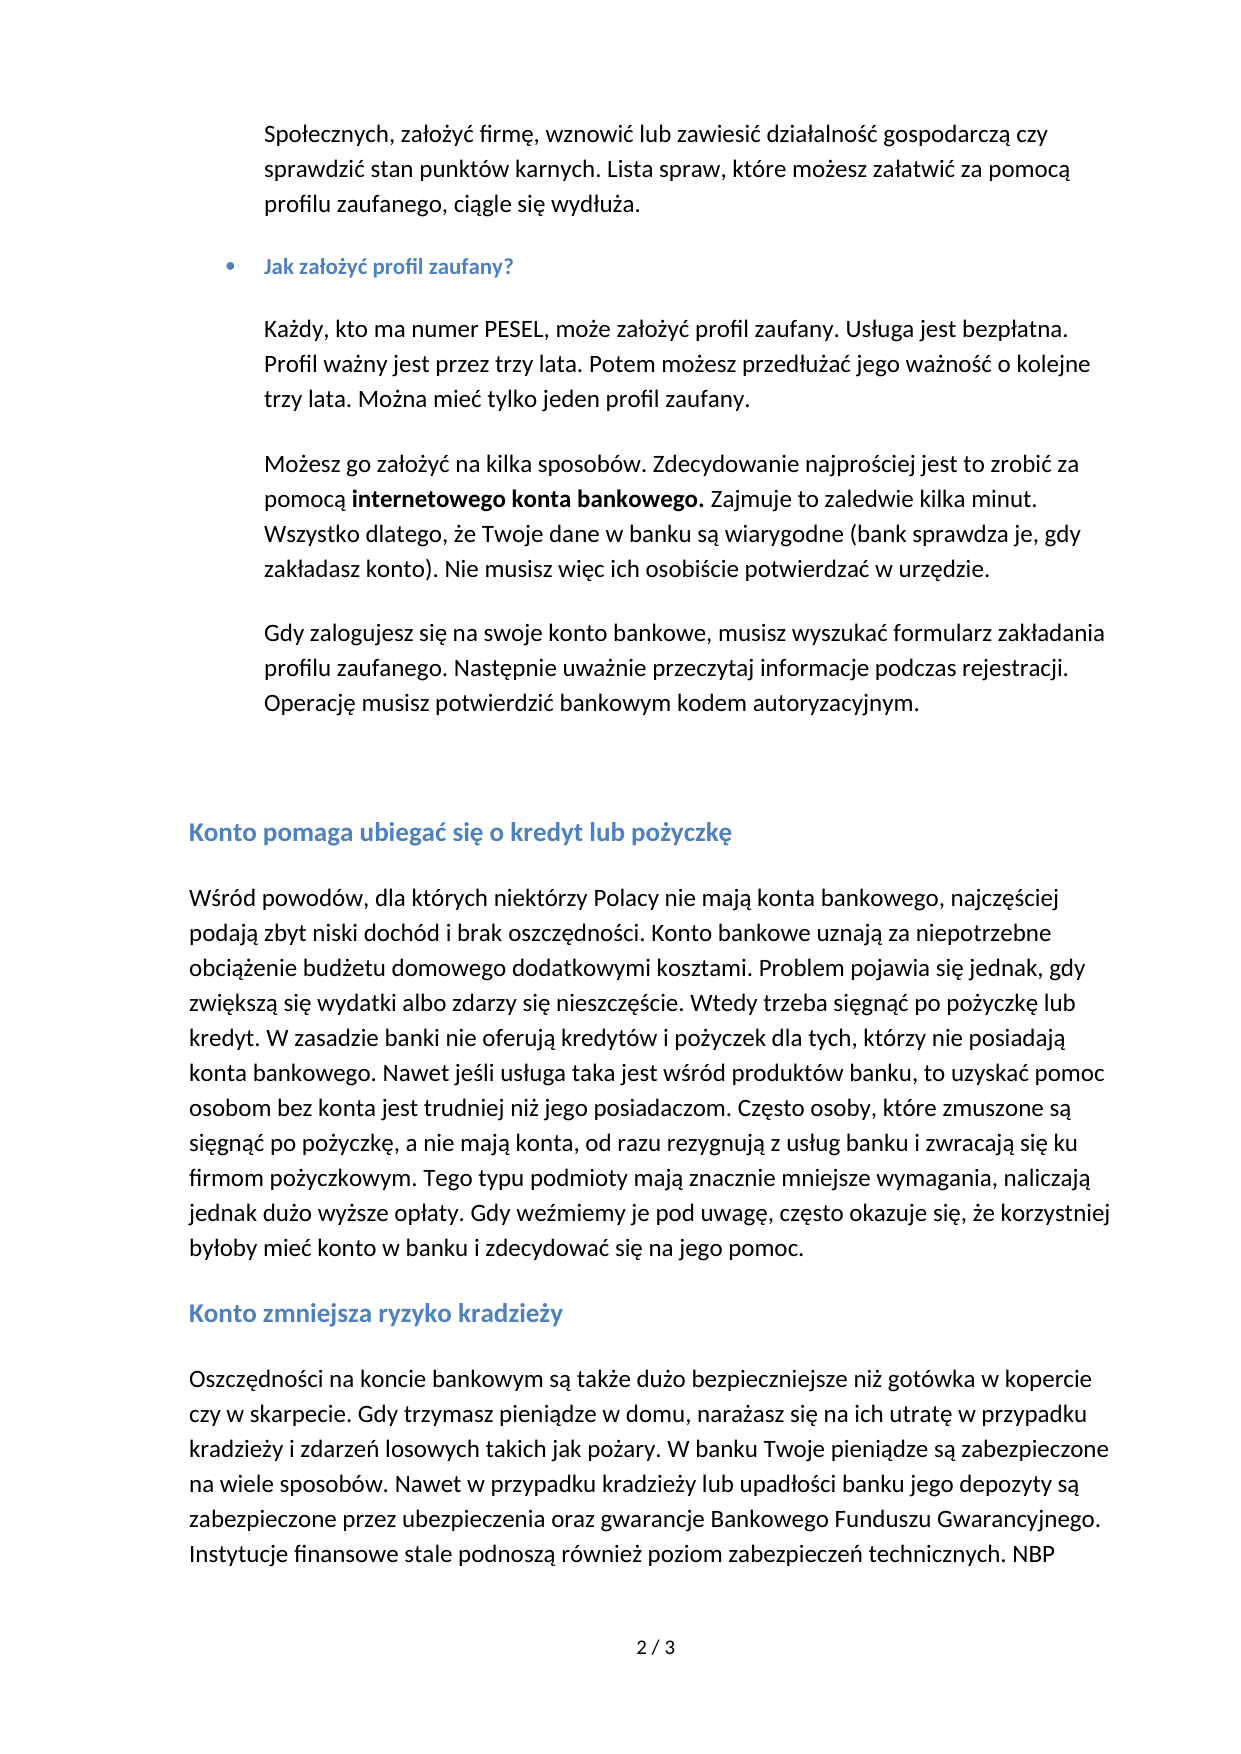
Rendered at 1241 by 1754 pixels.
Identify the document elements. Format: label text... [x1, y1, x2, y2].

subtitle Konto zmniejsza ryzyko kradzieży [189, 1297, 1122, 1329]
subtitle Jak założyć profil zaufany? [226, 252, 1122, 280]
text Każdy, kto ma numer PESEL, może założyć profil zaufany. Usługa jest bezpłatna. Profil ważny jest przez trzy lata. Potem możesz przedłużać jego ważność o kolejne trzy lata. Można mieć tylko jeden profil zaufany. [264, 314, 1122, 414]
text Wśród powodów, dla których niektórzy Polacy nie mają konta bankowego, najczęściej podają zbyt niski dochód i brak oszczędności. Konto bankowe uznają za niepotrzebne obciążenie budżetu domowego dodatkowymi kosztami. Problem pojawia się jednak, gdy zwiększą się wydatki albo zdarzy się nieszczęście. Wtedy trzeba sięgnąć po pożyczkę lub kredyt. W zasadzie banki nie oferują kredytów i pożyczek dla tych, którzy nie posiadają konta bankowego. Nawet jeśli usługa taka jest wśród produktów banku, to uzyskać pomoc osobom bez konta jest trudniej niż jego posiadaczom. Często osoby, które zmuszone są sięgnąć po pożyczkę, a nie mają konta, od razu rezygnują z usług banku i zwracają się ku firmom pożyczkowym. Tego typu podmioty mają znacznie mniejsze wymagania, naliczają jednak dużo wyższe opłaty. Gdy weźmiemy je pod uwagę, często okazuje się, że korzystniej byłoby mieć konto w banku i zdecydować się na jego pomoc. [189, 882, 1122, 1263]
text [264, 118, 1122, 219]
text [189, 1364, 1122, 1569]
subtitle Konto pomaga ubiegać się o kredyt lub pożyczkę [189, 815, 1122, 848]
text Gdy zalogujesz się na swoje konto bankowe, musisz wyszukać formularz zakładania profilu zaufanego. Następnie uważnie przeczytaj informacje podczas rejestracji. Operację musisz potwierdzić bankowym kodem autoryzacyjnym. [264, 617, 1122, 717]
text Możesz go założyć na kilka sposobów. Zdecydowanie najprościej jest to zrobić za pomocą internetowego konta bankowego. Zajmuje to zaledwie kilka minut. Wszystko dlatego, że Twoje dane w banku są wiarygodne (bank sprawdza je, gdy zakładasz konto). Nie musisz więc ich osobiście potwierdzać w urzędzie. [264, 448, 1122, 583]
